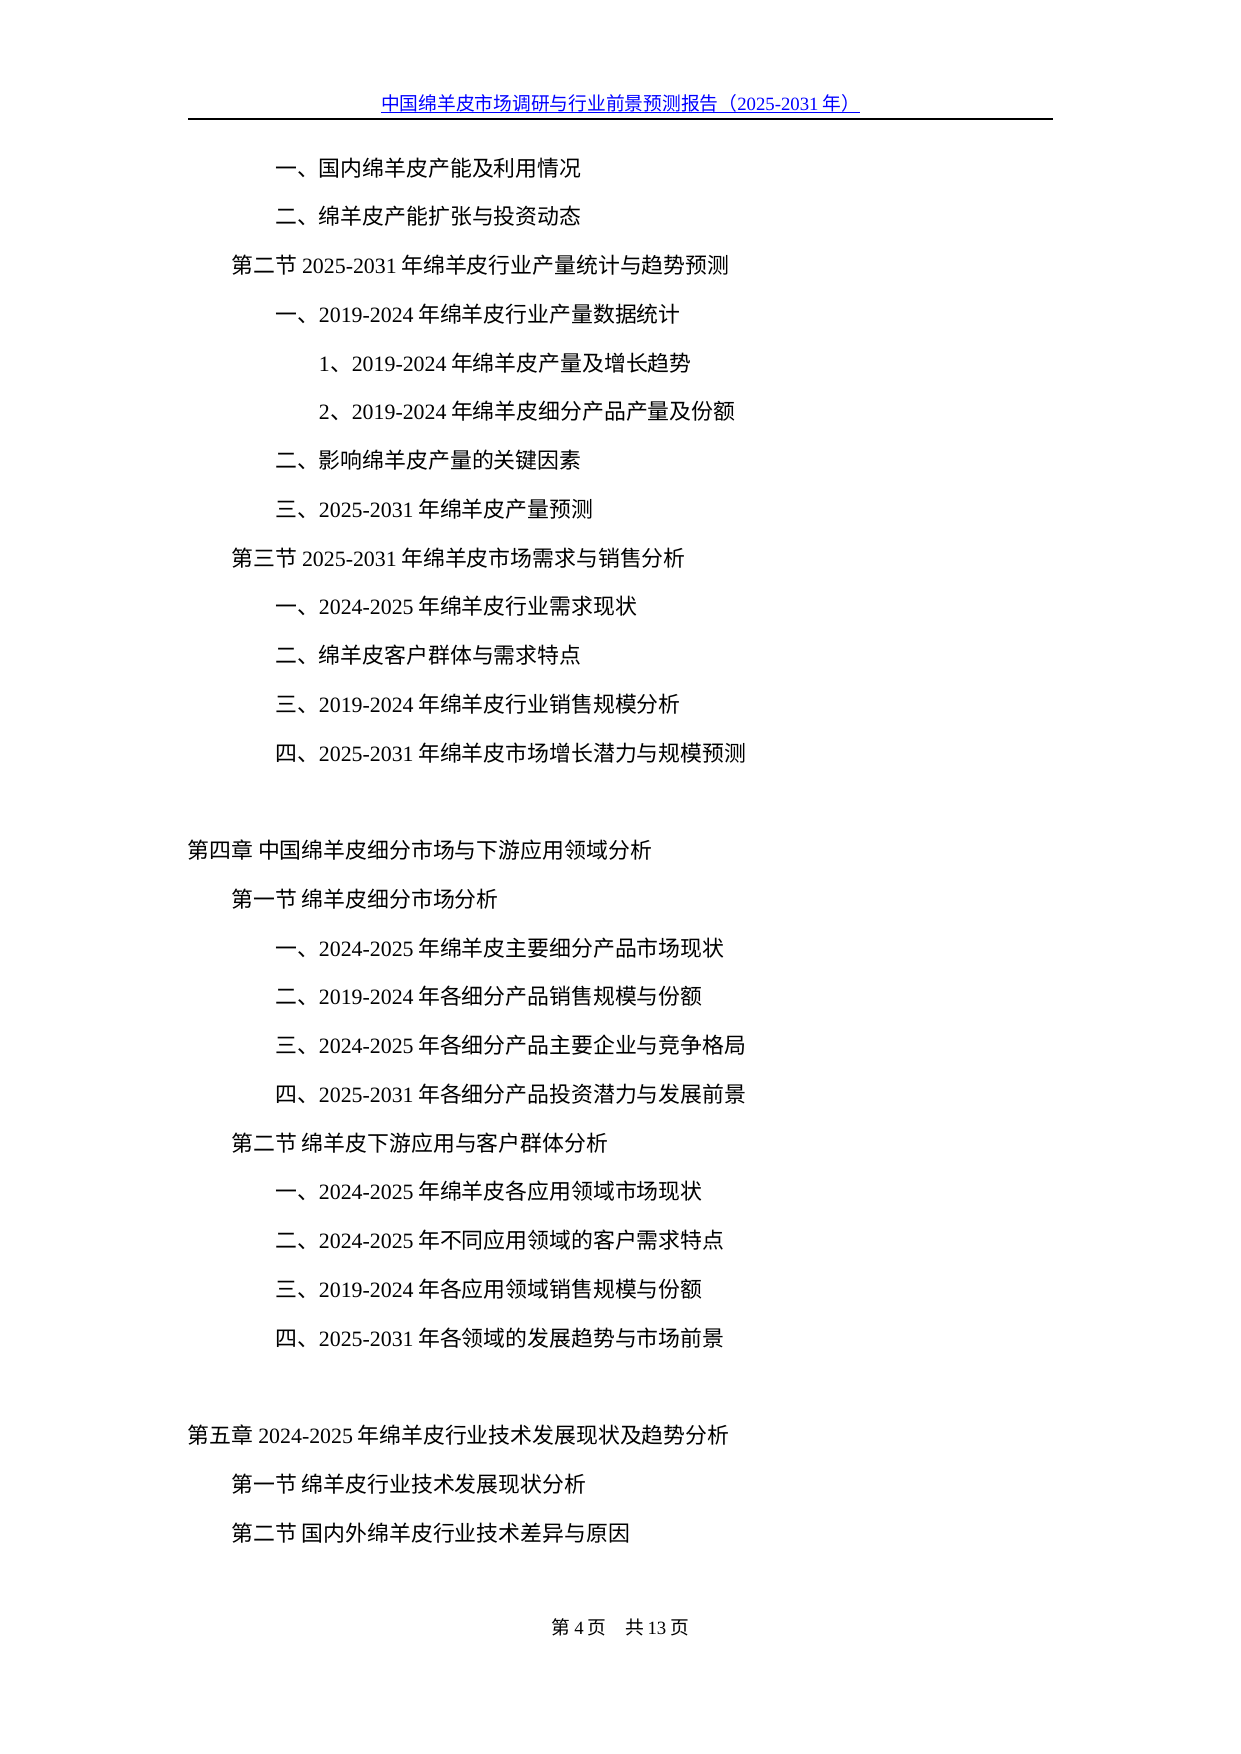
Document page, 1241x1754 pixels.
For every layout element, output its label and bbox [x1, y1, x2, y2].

text [187, 150, 1053, 1548]
